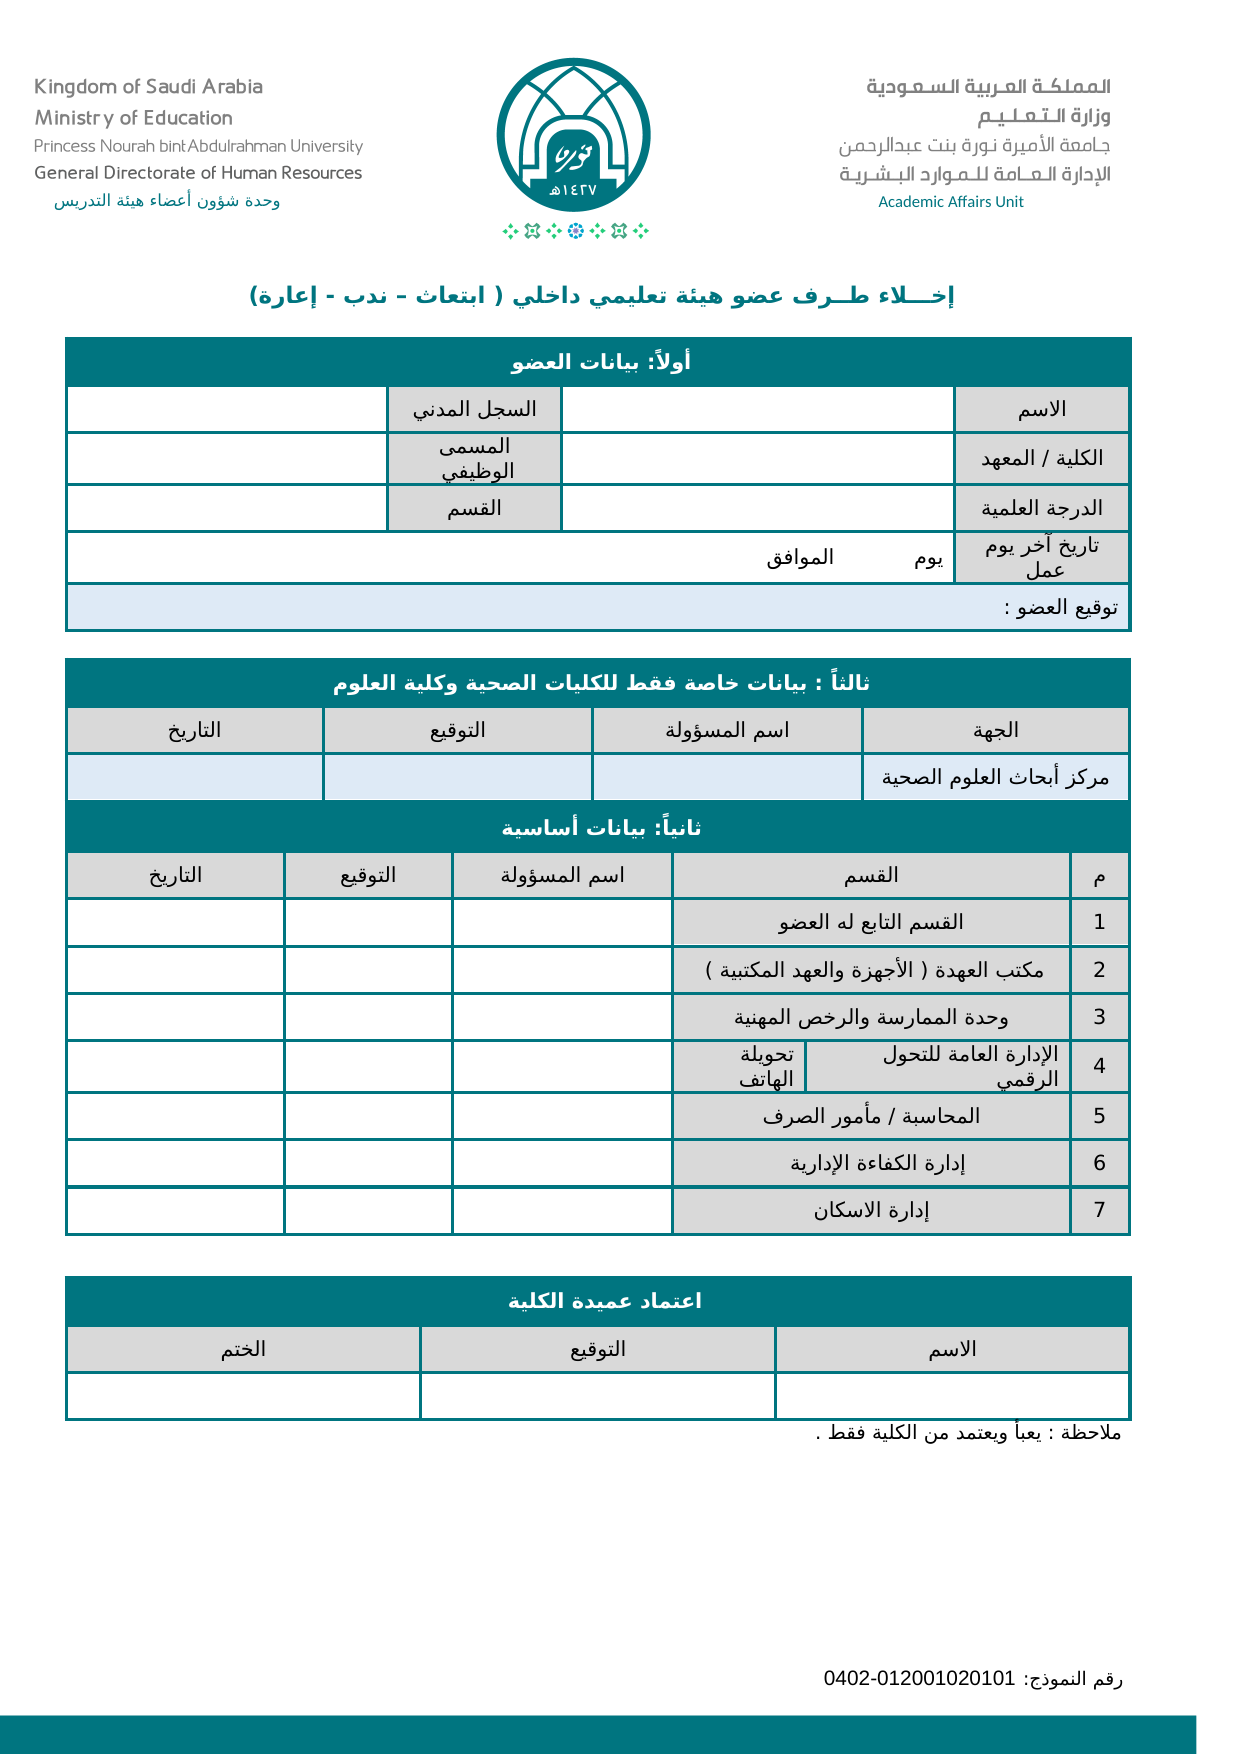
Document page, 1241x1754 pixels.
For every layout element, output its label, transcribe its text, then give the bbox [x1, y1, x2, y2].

table_cell [68, 1094, 283, 1138]
table_cell [286, 1094, 451, 1138]
table_cell [286, 948, 451, 992]
table_cell [68, 995, 283, 1039]
table_cell تحويلة الهاتف [674, 1042, 804, 1091]
table_cell [68, 434, 386, 483]
table_cell [286, 1189, 451, 1233]
table_cell [325, 755, 591, 799]
picture [0, 1, 1197, 1754]
table_cell [68, 486, 386, 530]
table_cell التوقيع [286, 853, 451, 897]
table_cell 2 [1072, 948, 1128, 992]
table_cell المسمى الوظيفي [389, 434, 560, 483]
table_cell الاسم [777, 1327, 1128, 1371]
table_cell اسم المسؤولة [454, 853, 671, 897]
table_cell إدارة الكفاءة الإدارية [674, 1141, 1069, 1185]
table_cell [454, 1042, 671, 1091]
table_cell التوقيع [325, 708, 591, 752]
table_cell [563, 486, 953, 530]
table_cell الاسم [956, 387, 1128, 431]
table_cell [68, 1042, 283, 1091]
table_cell [286, 1042, 451, 1091]
table_cell مركز أبحاث العلوم الصحية [864, 755, 1128, 799]
table_cell [454, 1141, 671, 1185]
table_cell يوم الموافق [68, 533, 953, 582]
table_cell [68, 1189, 283, 1233]
table_cell القسم [389, 486, 560, 530]
table_cell المحاسبة / مأمور الصرف [674, 1094, 1069, 1138]
table_cell الإدارة العامة للتحول الرقمي [807, 1042, 1069, 1091]
table_cell 1 [1072, 900, 1128, 944]
table_cell [286, 900, 451, 944]
table_cell وحدة الممارسة والرخص المهنية [674, 995, 1069, 1039]
table_cell الدرجة العلمية [956, 486, 1128, 530]
table_cell [286, 1141, 451, 1185]
table_cell الختم [68, 1327, 419, 1371]
table_cell [422, 1374, 774, 1418]
table_cell [454, 1094, 671, 1138]
table_cell [68, 387, 386, 431]
table_cell [777, 1374, 1128, 1418]
table_cell [454, 900, 671, 944]
table_cell 3 [1072, 995, 1128, 1039]
table_cell [286, 995, 451, 1039]
table_cell [454, 948, 671, 992]
table_cell م [1072, 853, 1128, 897]
table_cell التاريخ [68, 853, 283, 897]
table_cell الكلية / المعهد [956, 434, 1128, 483]
table_cell القسم [674, 853, 1069, 897]
table_cell [68, 1141, 283, 1185]
table_cell 5 [1072, 1094, 1128, 1138]
table_cell السجل المدني [389, 387, 560, 431]
table_cell إدارة الاسكان [674, 1189, 1069, 1233]
table_header ثانياً: بيانات أساسية [68, 806, 1128, 850]
table_cell [454, 1189, 671, 1233]
table_cell التوقيع [422, 1327, 774, 1371]
table_cell [68, 900, 283, 944]
table_cell تاريخ آخر يوم عمل [956, 533, 1128, 582]
table_cell 6 [1072, 1141, 1128, 1185]
table_cell اسم المسؤولة [594, 708, 861, 752]
subtitle إخـــلاء طــرف عضو هيئة تعليمي داخلي ( ابتعاث – ندب - إعارة) [74, 282, 1122, 309]
table_cell التاريخ [68, 708, 322, 752]
table_cell [68, 1374, 419, 1418]
table_cell مكتب العهدة ( الأجهزة والعهد المكتبية ) [674, 948, 1069, 992]
table_cell القسم التابع له العضو [674, 900, 1069, 944]
table_header ثالثاً : بيانات خاصة فقط للكليات الصحية وكلية العلوم [68, 661, 1128, 705]
table_cell [563, 387, 953, 431]
table_cell [563, 434, 953, 483]
table_cell 7 [1072, 1189, 1128, 1233]
table_cell توقيع العضو : [68, 585, 1128, 629]
table_cell الجهة [864, 708, 1128, 752]
table_cell 4 [1072, 1042, 1128, 1091]
table_cell [68, 948, 283, 992]
text ملاحظة : يعبأ ويعتمد من الكلية فقط . [74, 1421, 1122, 1444]
table_header أولاً: بيانات العضو [68, 340, 1128, 384]
table_cell [68, 755, 322, 799]
table_cell [454, 995, 671, 1039]
table_cell [594, 755, 861, 799]
table_header اعتماد عميدة الكلية [68, 1280, 1128, 1324]
